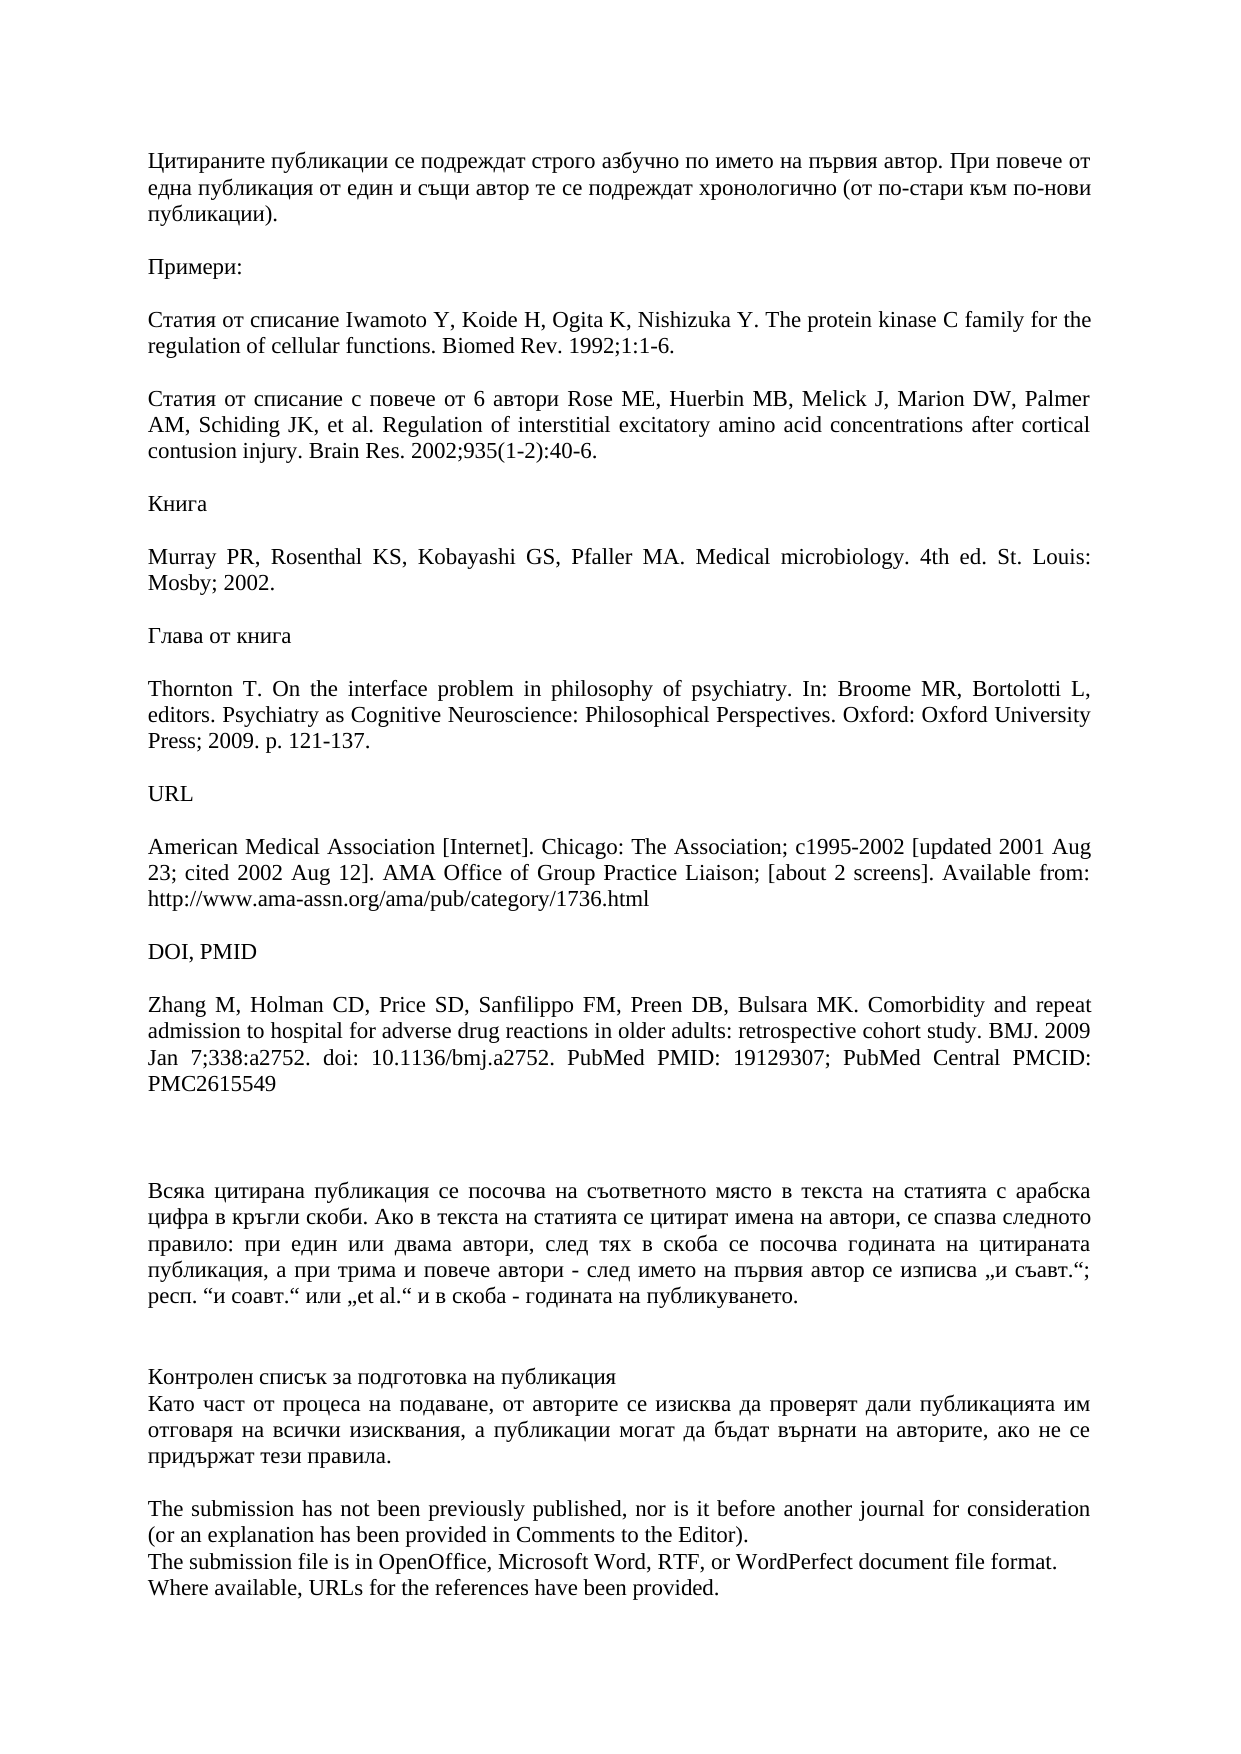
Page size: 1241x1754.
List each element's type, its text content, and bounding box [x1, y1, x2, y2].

text URL [148, 780, 1093, 806]
text Thornton T. On the interface problem in philosophy of psychiatry. In: Broome MR, Bortolotti L, editors. Psychiatry as Cognitive Neuroscience: Philosophical Perspectives. Oxford: Oxford University Press; 2009. p. 121-137. [148, 675, 1093, 754]
text Zhang M, Holman CD, Price SD, Sanfilippo FM, Preen DB, Bulsara MK. Comorbidity and repeat admission to hospital for adverse drug reactions in older adults: retrospective cohort study. BMJ. 2009 Jan 7;338:a2752. doi: 10.1136/bmj.a2752. PubMed PMID: 19129307; PubMed Central PMCID: PMC2615549 [148, 991, 1093, 1096]
text Контролен списък за подготовка на публикация [148, 1363, 1093, 1389]
text Статия от списание Iwamoto Y, Koide H, Ogita K, Nishizuka Y. The protein kinase C family for the regulation of cellular functions. Biomed Rev. 1992;1:1-6. [148, 306, 1093, 358]
text Като част от процеса на подаване, от авторите се изисква да проверят дали публикацията им отговаря на всички изисквания, а публикации могат да бъдат върнати на авторите, ако не се придържат тези правила. [148, 1389, 1093, 1469]
text Примери: [148, 253, 1093, 279]
text The submission has not been previously published, nor is it before another journal for consideration (or an explanation has been provided in Comments to the Editor). [148, 1495, 1093, 1548]
text Книга [148, 490, 1093, 517]
text Where available, URLs for the references have been provided. [148, 1574, 1093, 1600]
text Всяка цитирана публикация се посочва на съответното място в текста на статията с арабска цифра в кръгли скоби. Ако в текста на статията се цитират имена на автори, се спазва следното правило: при един или двама автори, след тях в скоба се посочва годината на цитираната публикация, а при трима и повече автори - след името на първия автор се изписва „и съавт.“; респ. “и соавт.“ или „et al.“ и в скоба - годината на публикуването. [148, 1177, 1093, 1309]
text DOI, PMID [148, 938, 1093, 964]
text Глава от книга [148, 622, 1093, 648]
text The submission file is in OpenOffice, Microsoft Word, RTF, or WordPerfect document file format. [148, 1548, 1093, 1574]
text American Medical Association [Internet]. Chicago: The Association; c1995-2002 [updated 2001 Aug 23; cited 2002 Aug 12]. AMA Office of Group Practice Liaison; [about 2 screens]. Available from: http://www.ama-assn.org/ama/pub/category/1736.html [148, 833, 1093, 912]
text Цитираните публикации се подреждат строго азбучно по името на първия автор. При повече от една публикация от един и същи автор те се подрeждат хронологично (от по-стари към по-нови публикации). [148, 148, 1093, 227]
text Murray PR, Rosenthal KS, Kobayashi GS, Pfaller MA. Medical microbiology. 4th ed. St. Louis: Mosby; 2002. [148, 543, 1093, 596]
text Статия от списание с повече от 6 автори Rose ME, Huerbin MB, Melick J, Marion DW, Palmer AM, Schiding JK, et al. Regulation of interstitial excitatory amino acid concentrations after cortical contusion injury. Brain Res. 2002;935(1-2):40-6. [148, 385, 1093, 464]
